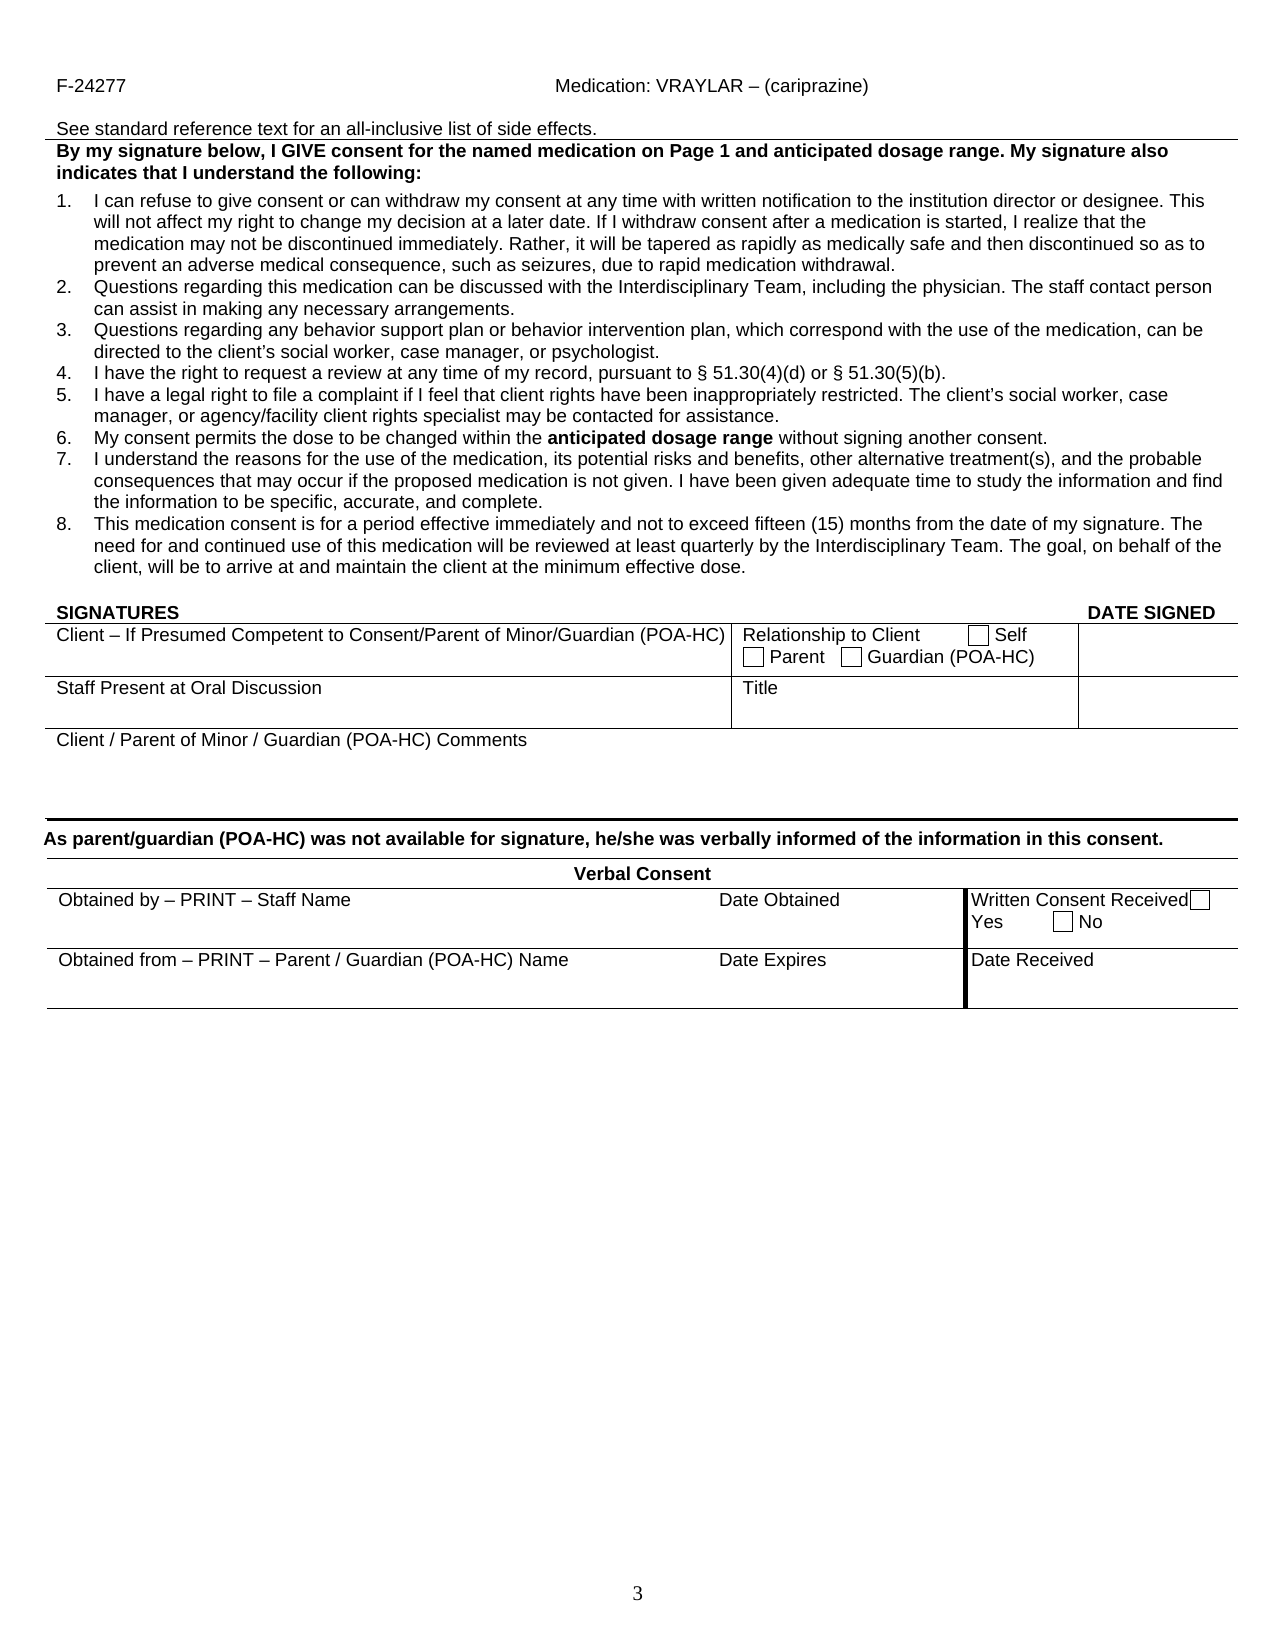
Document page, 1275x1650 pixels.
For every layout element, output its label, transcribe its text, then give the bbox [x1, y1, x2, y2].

table_header F-24277 [45, 75, 544, 109]
table_cell See standard reference text for an all-inclusive list of side effects. [45, 109, 1237, 139]
table_cell Obtained by – PRINT – Staff Name [47, 889, 708, 948]
table_cell Staff Present at Oral Discussion [45, 677, 731, 728]
table_cell Date Received [968, 949, 1237, 1008]
table_header SIGNATURES [45, 602, 1078, 623]
table_header Medication: VRAYLAR – (cariprazine) [544, 75, 1237, 109]
table_cell Verbal Consent [47, 859, 1237, 888]
table_cell Title [732, 677, 1078, 728]
table_cell Date Expires [708, 949, 963, 1008]
table_cell Client / Parent of Minor / Guardian (POA-HC) Comments [45, 729, 1237, 818]
table_cell Relationship to Client Self Parent Guardian (POA-HC) [732, 624, 1078, 676]
table_cell Obtained from – PRINT – Parent / Guardian (POA-HC) Name [47, 949, 708, 1008]
table_cell Written Consent Received Yes No [968, 889, 1237, 948]
table_cell [1079, 677, 1237, 728]
table_cell Date Obtained [708, 889, 963, 948]
table_cell [1079, 624, 1237, 676]
table_header DATE SIGNED [1078, 602, 1237, 623]
table_cell As parent/guardian (POA-HC) was not available for signature, he/she was verbally informed of the information in this consent. [47, 821, 1237, 858]
table_cell By my signature below, I GIVE consent for the named medication on Page 1 and anticipated dosage range. My signature also indicates that I understand the following: I can refuse to give consent or can withdraw my consent at any time with written notification to the institution director or designee. This will not affect my right to change my decision at a later date. If I withdraw consent after a medication is started, I realize that the medication may not be discontinued immediately. Rather, it will be tapered as rapidly as medically safe and then discontinued so as to prevent an adverse medical consequence, such as seizures, due to rapid medication withdrawal. Questions regarding this medication can be discussed with the Interdisciplinary Team, including the physician. The staff contact person can assist in making any necessary arrangements. Questions regarding any behavior support plan or behavior intervention plan, which correspond with the use of the medication, can be directed to the client’s social worker, case manager, or psychologist. I have the right to request a review at any time of my record, pursuant to § 51.30(4)(d) or § 51.30(5)(b). I have a legal right to file a complaint if I feel that client rights have been inappropriately restricted. The client’s social worker, case manager, or agency/facility client rights specialist may be contacted for assistance. My consent permits the dose to be changed within the anticipated dosage range without signing another consent. I understand the reasons for the use of the medication, its potential risks and benefits, other alternative treatment(s), and the probable consequences that may occur if the proposed medication is not given. I have been given adequate time to study the information and find the information to be specific, accurate, and complete. This medication consent is for a period effective immediately and not to exceed fifteen (15) months from the date of my signature. The need for and continued use of this medication will be reviewed at least quarterly by the Interdisciplinary Team. The goal, on behalf of the client, will be to arrive at and maintain the client at the minimum effective dose. [45, 140, 1237, 599]
table_cell Client – If Presumed Competent to Consent/Parent of Minor/Guardian (POA-HC) [45, 624, 731, 676]
